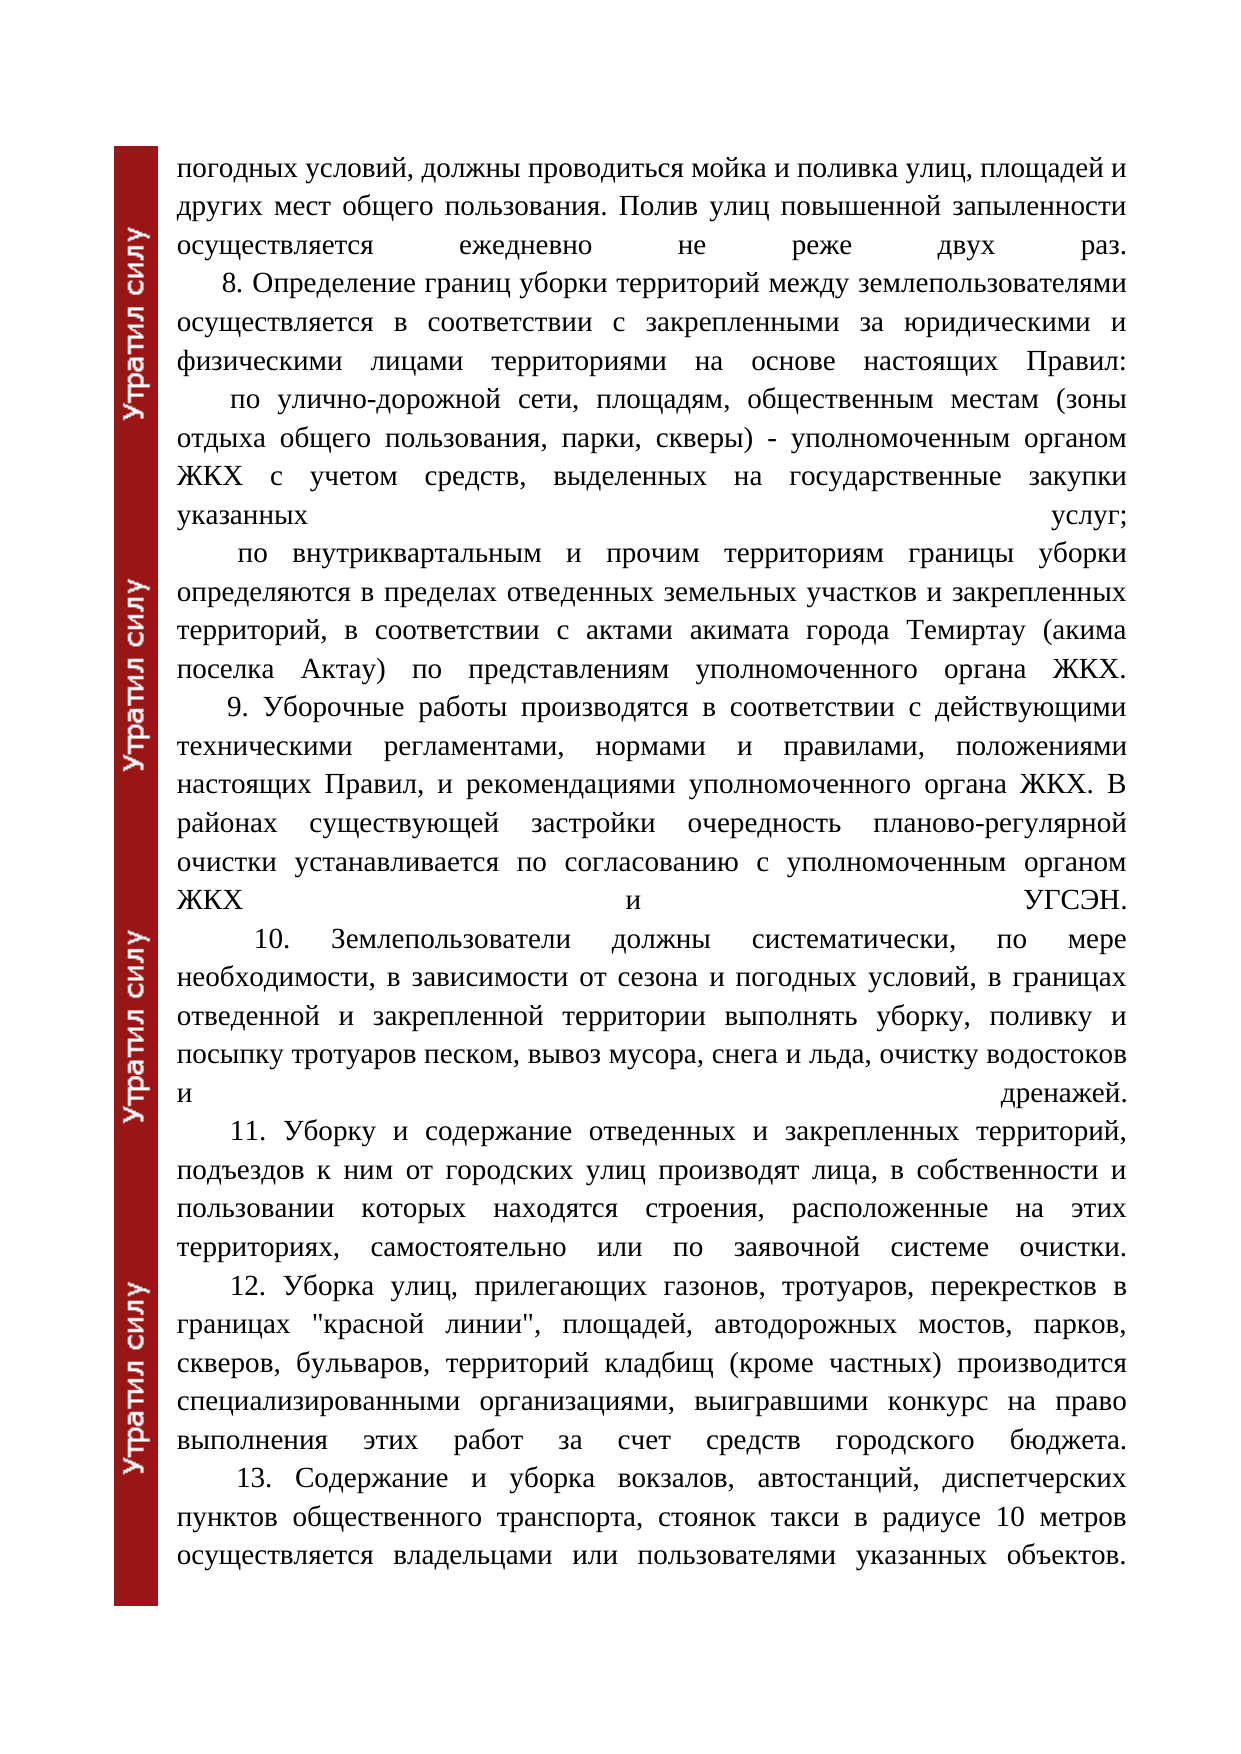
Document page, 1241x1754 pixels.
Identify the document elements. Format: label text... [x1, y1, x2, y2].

picture [114, 1571, 158, 1606]
picture [114, 146, 158, 150]
